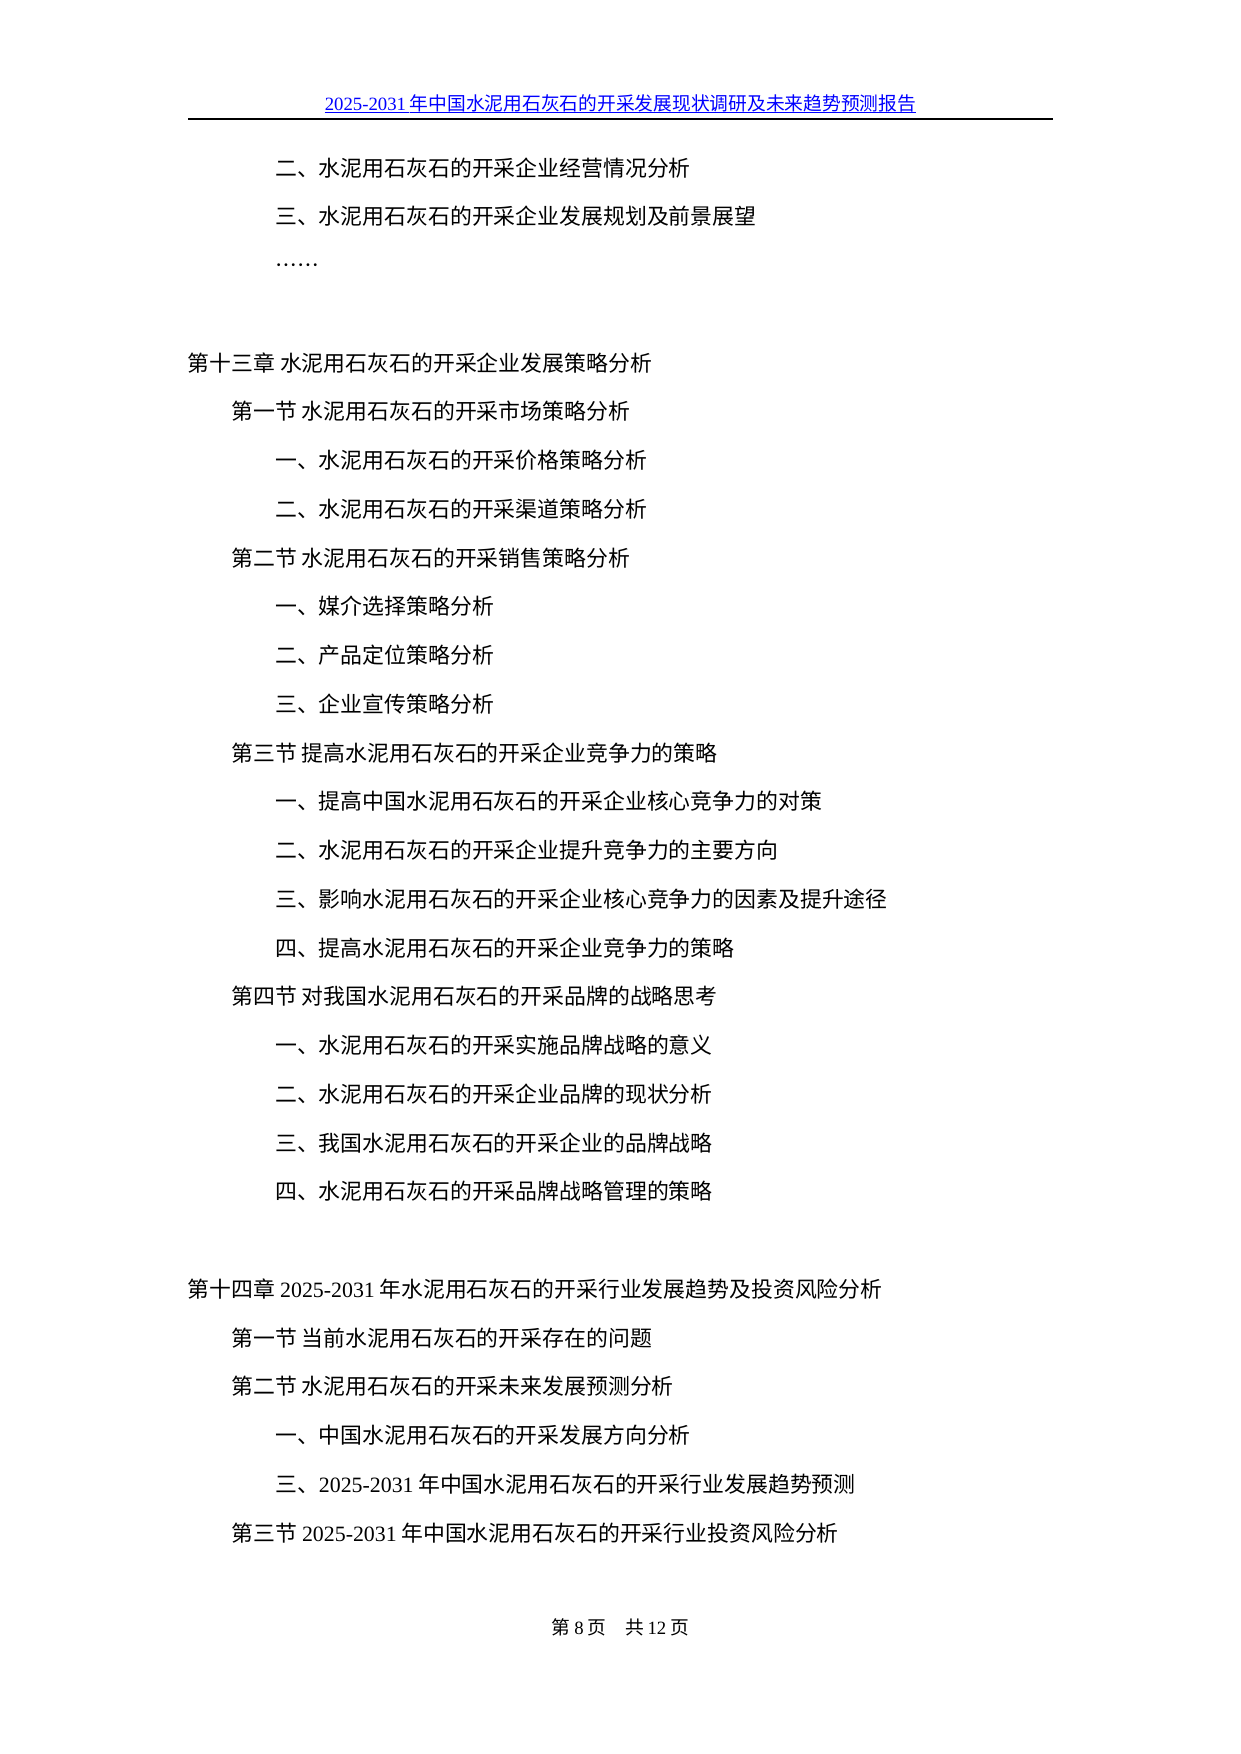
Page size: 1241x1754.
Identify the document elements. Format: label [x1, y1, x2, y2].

text [187, 150, 1053, 1548]
